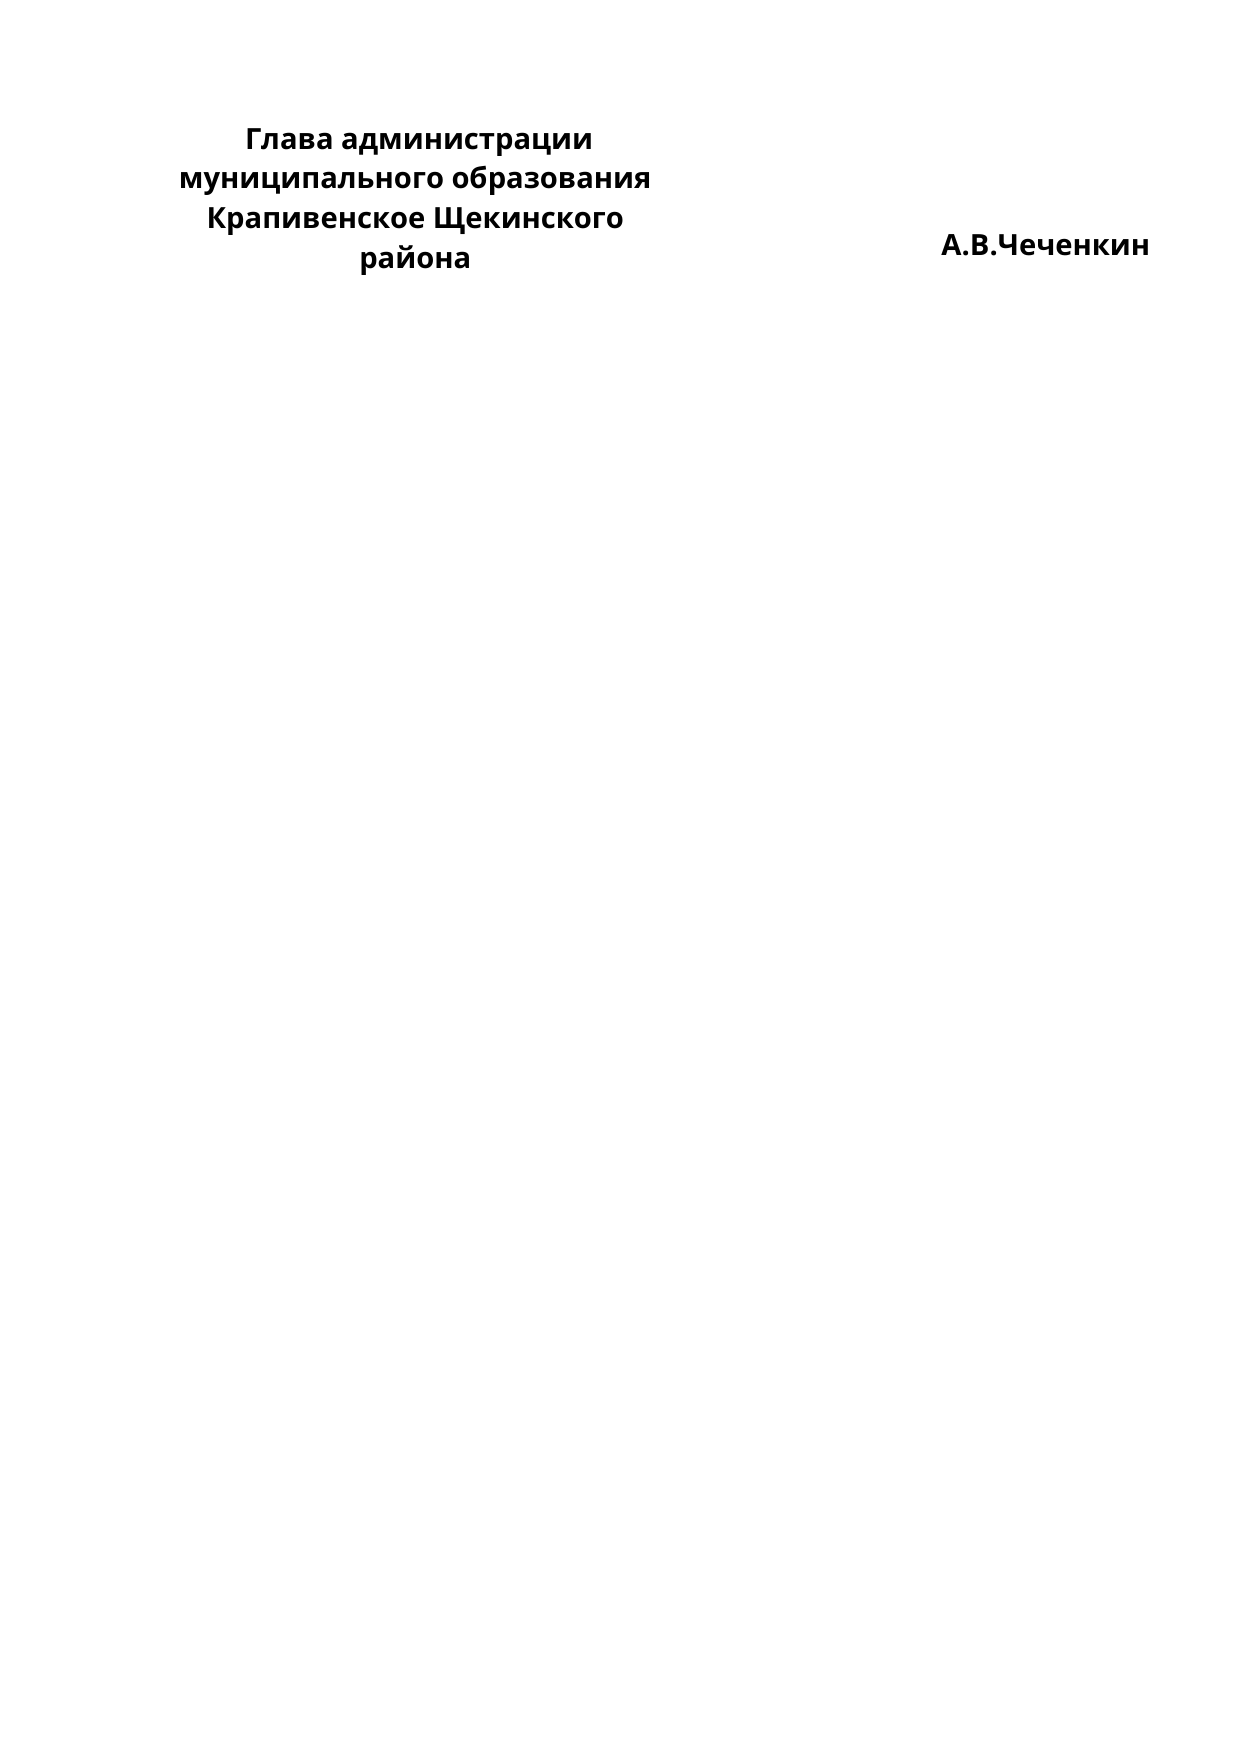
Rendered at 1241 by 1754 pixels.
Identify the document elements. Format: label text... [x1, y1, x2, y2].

table_header А.В.Чеченкин [664, 118, 1163, 277]
table_header Глава администрации муниципального образования Крапивенское Щекинского района [166, 118, 664, 277]
